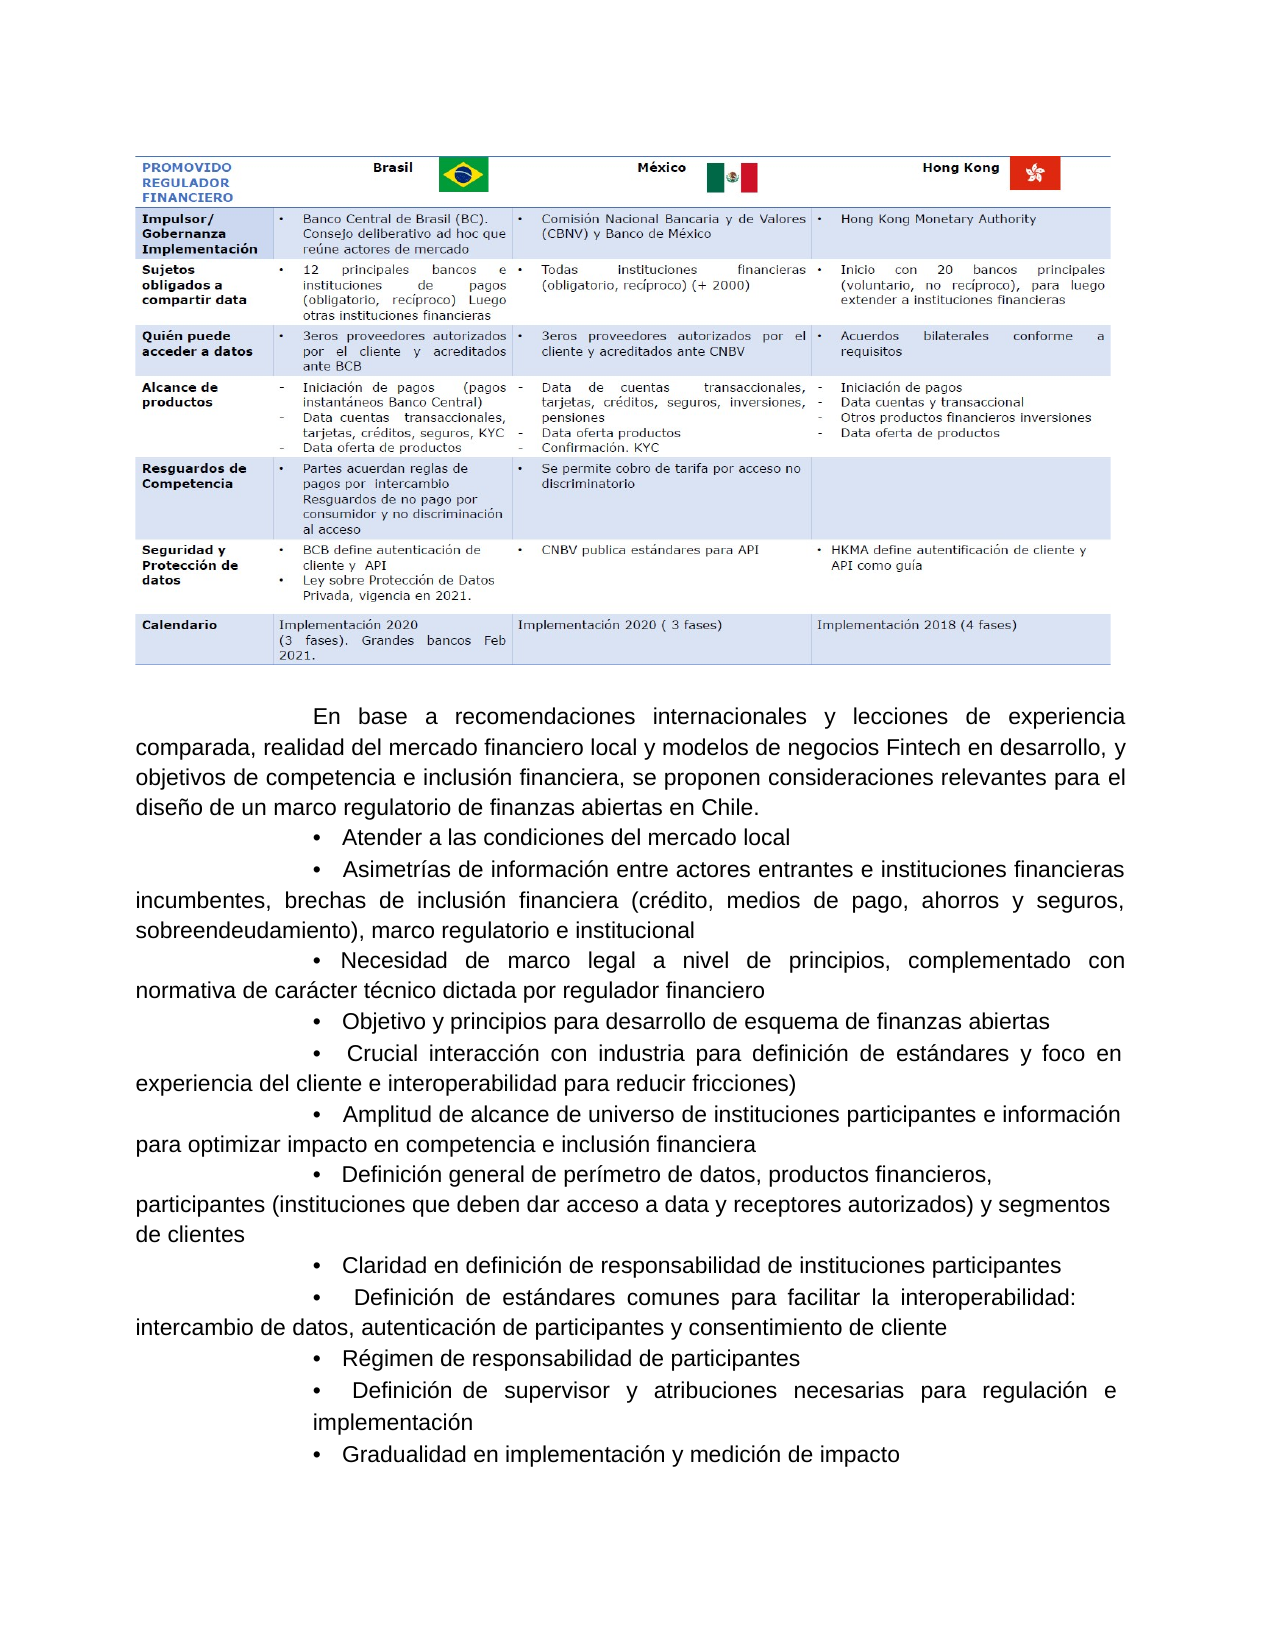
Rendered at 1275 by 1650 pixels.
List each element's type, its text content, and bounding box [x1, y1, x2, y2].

list Amplitud de alcance de universo de instituciones participantes e información para optimizar impacto en competencia e inclusión financiera [135, 1101, 1125, 1157]
list Atender a las condiciones del mercado local [135, 824, 1137, 851]
list Crucial interacción con industria para definición de estándares y foco en experiencia del cliente e interoperabilidad para reducir fricciones) [135, 1040, 1126, 1097]
list Definición general de perímetro de datos, productos financieros, participantes (instituciones que deben dar acceso a data y receptores autorizados) y segmentos de clientes [135, 1161, 1125, 1248]
list Régimen de responsabilidad de participantes [135, 1344, 1137, 1371]
list Gradualidad en implementación y medición de impacto [135, 1441, 1137, 1468]
text En base a recomendaciones internacionales y lecciones de experiencia comparada, realidad del mercado financiero local y modelos de negocios Fintech en desarrollo, y objetivos de competencia e inclusión financiera, se proponen consideraciones relevantes para el diseño de un marco regulatorio de finanzas abiertas en Chile. [135, 703, 1126, 820]
list Objetivo y principios para desarrollo de esquema de finanzas abiertas [135, 1008, 1137, 1034]
list Definición de estándares comunes para facilitar la interoperabilidad: intercambio de datos, autenticación de participantes y consentimiento de cliente [135, 1284, 1125, 1341]
list Claridad en definición de responsabilidad de instituciones participantes [135, 1252, 1137, 1278]
list Necesidad de marco legal a nivel de principios, complementado con normativa de carácter técnico dictada por regulador financiero [135, 947, 1125, 1004]
list Asimetrías de información entre actores entrantes e instituciones financieras incumbentes, brechas de inclusión financiera (crédito, medios de pago, ahorros y seguros, sobreendeudamiento), marco regulatorio e institucional [135, 856, 1125, 943]
picture [135, 156, 1111, 665]
text implementación [135, 1409, 1137, 1435]
list Definición de supervisor y atribuciones necesarias para regulación e [135, 1377, 1137, 1403]
